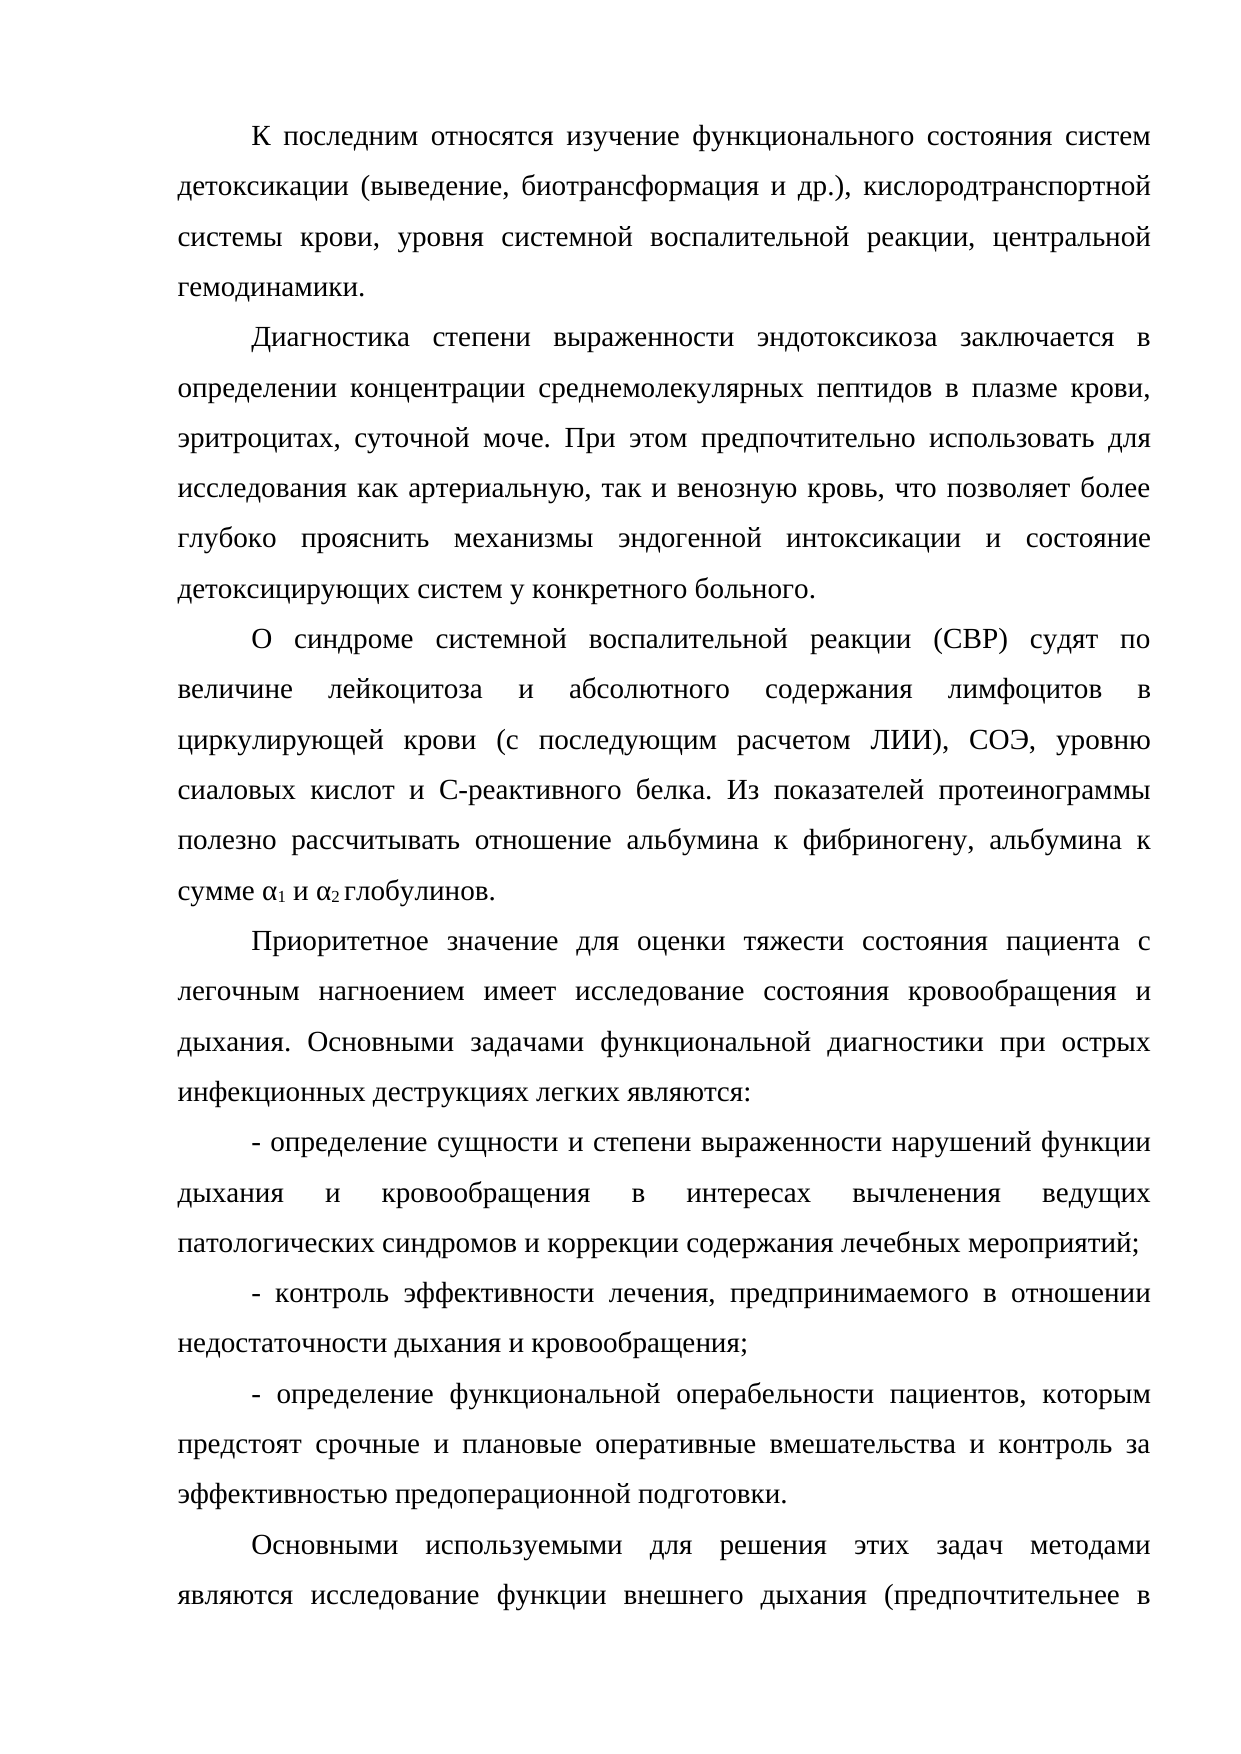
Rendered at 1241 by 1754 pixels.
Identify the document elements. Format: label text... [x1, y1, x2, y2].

text - определение функциональной операбельности пациентов, которым предстоят срочные и плановые оперативные вмешательства и контроль за эффективностью предоперационной подготовки. [177, 1376, 1152, 1510]
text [177, 1527, 1152, 1611]
text Приоритетное значение для оценки тяжести состояния пациента с легочным нагноением имеет исследование состояния кровообращения и дыхания. Основными задачами функциональной диагностики при острых инфекционных деструкциях легких являются: [177, 923, 1152, 1108]
text К последним относятся изучение функционального состояния систем детоксикации (выведение, биотрансформация и др.), кислородтранспортной системы крови, уровня системной воспалительной реакции, центральной гемодинамики. [177, 118, 1152, 303]
text О синдроме системной воспалительной реакции (СВР) судят по величине лейкоцитоза и абсолютного содержания лимфоцитов в циркулирующей крови (с последующим расчетом ЛИИ), СОЭ, уровню сиаловых кислот и С-реактивного белка. Из показателей протеинограммы полезно рассчитывать отношение альбумина к фибриногену, альбумина к сумме α1 и α2 глобулинов. [177, 621, 1152, 906]
text - определение сущности и степени выраженности нарушений функции дыхания и кровообращения в интересах вычленения ведущих патологических синдромов и коррекции содержания лечебных мероприятий; [177, 1124, 1152, 1258]
text - контроль эффективности лечения, предпринимаемого в отношении недостаточности дыхания и кровообращения; [177, 1275, 1152, 1359]
text Диагностика степени выраженности эндотоксикоза заключается в определении концентрации среднемолекулярных пептидов в плазме крови, эритроцитах, суточной моче. При этом предпочтительно использовать для исследования как артериальную, так и венозную кровь, что позволяет более глубоко прояснить механизмы эндогенной интоксикации и состояние детоксицирующих систем у конкретного больного. [177, 319, 1152, 604]
